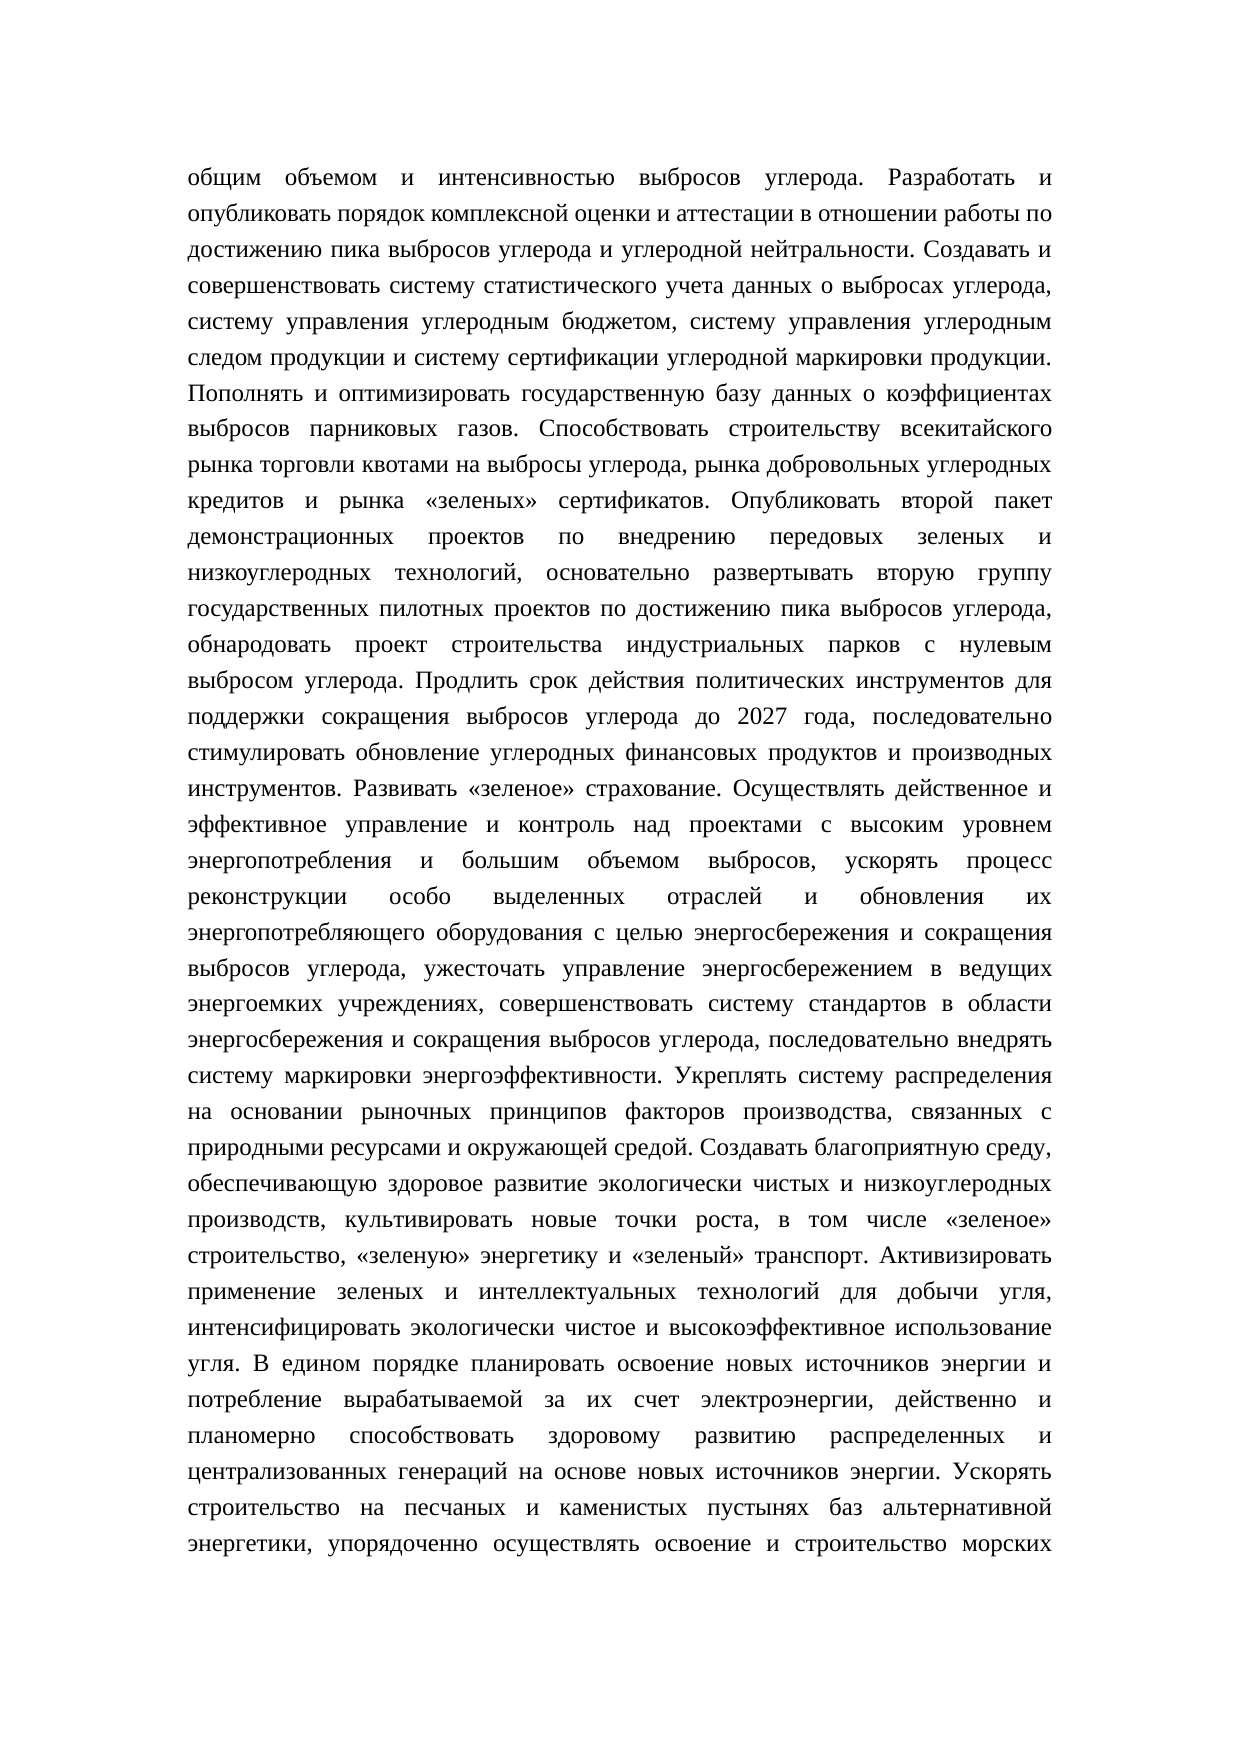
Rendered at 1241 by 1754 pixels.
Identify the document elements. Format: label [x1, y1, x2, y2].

text [187, 162, 1053, 1556]
